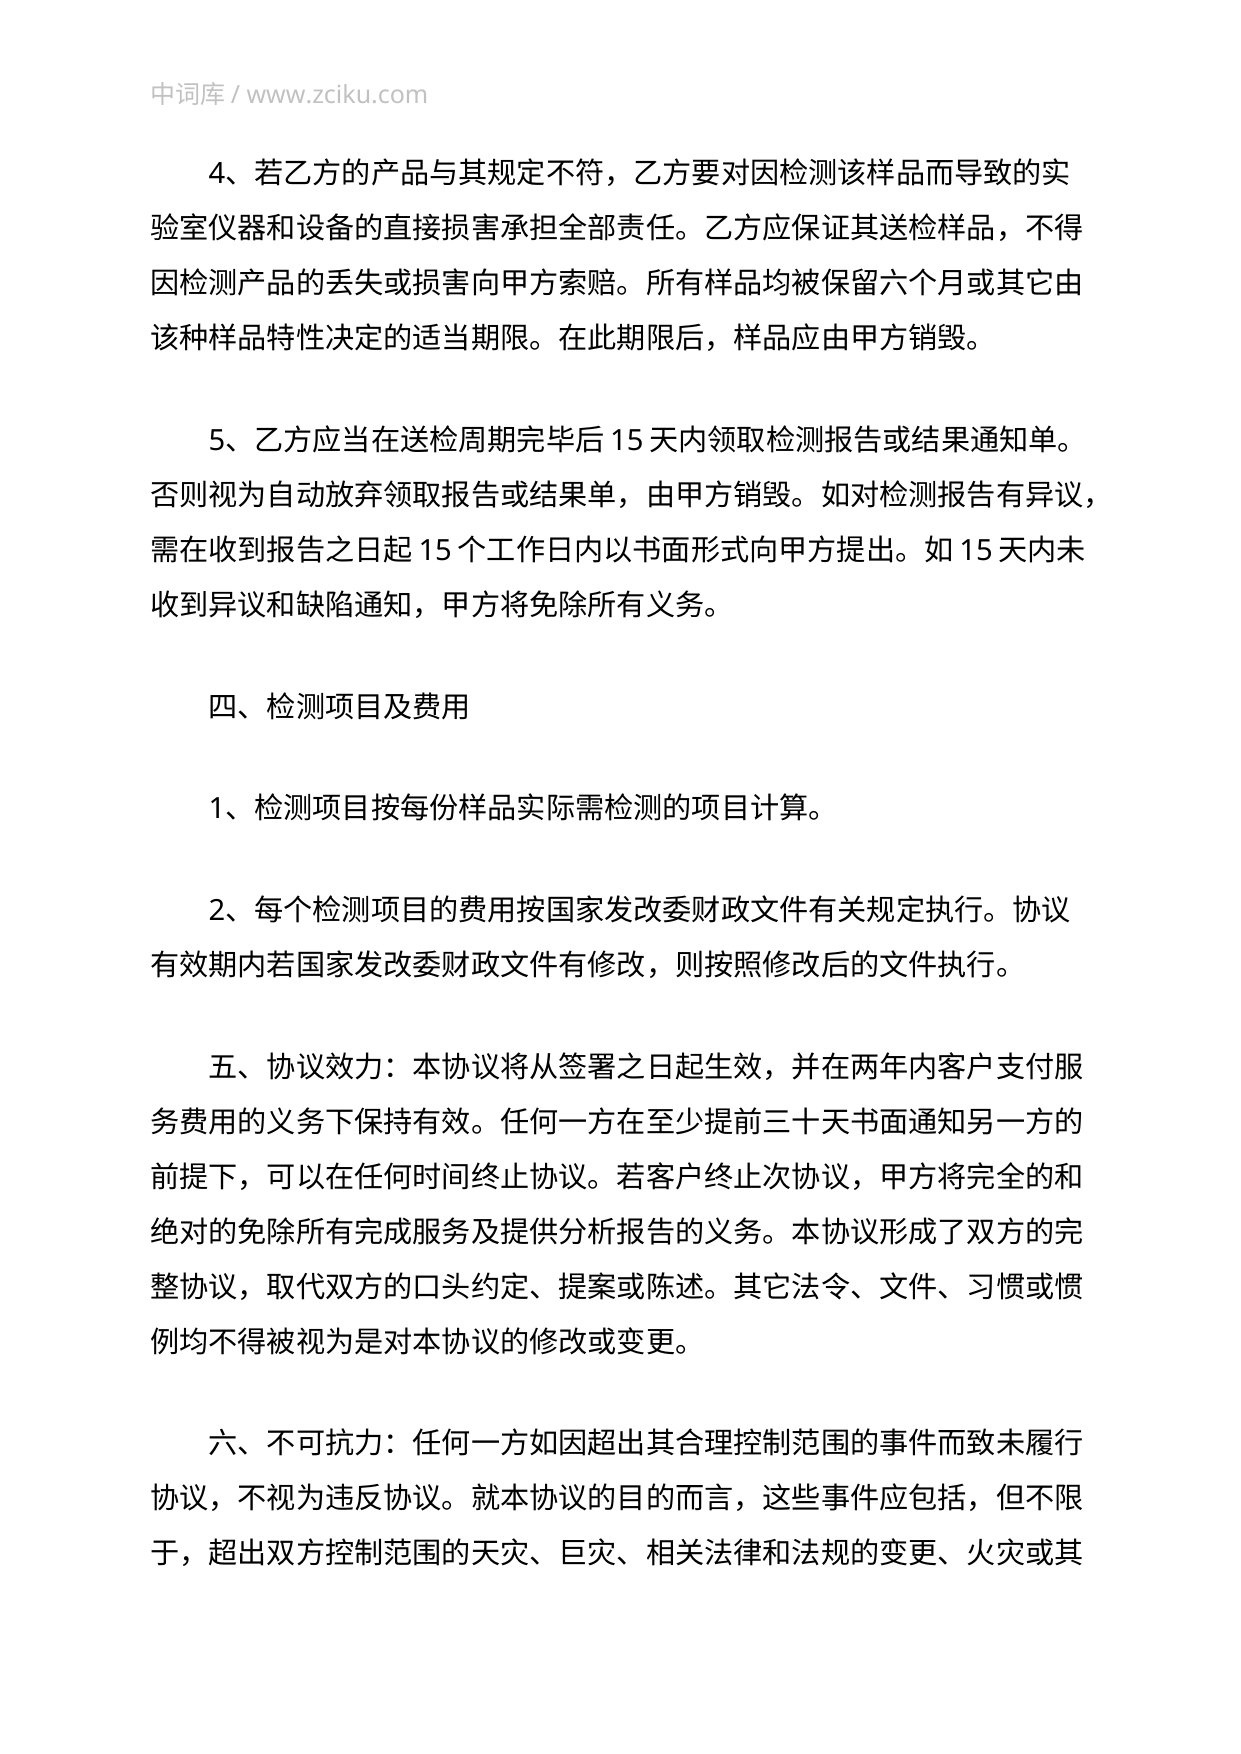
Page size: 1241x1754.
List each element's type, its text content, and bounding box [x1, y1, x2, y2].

text 4、若乙方的产品与其规定不符，乙方要对因检测该样品而导致的实验室仪器和设备的直接损害承担全部责任。乙方应保证其送检样品，不得因检测产品的丢失或损害向甲方索赔。所有样品均被保留六个月或其它由该种样品特性决定的适当期限。在此期限后，样品应由甲方销毁。 [150, 150, 1090, 357]
text 2、每个检测项目的费用按国家发改委财政文件有关规定执行。协议有效期内若国家发改委财政文件有修改，则按照修改后的文件执行。 [150, 887, 1090, 984]
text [150, 1420, 1090, 1572]
text 四、检测项目及费用 [150, 683, 1090, 726]
text 1、检测项目按每份样品实际需检测的项目计算。 [150, 785, 1090, 827]
text 五、协议效力：本协议将从签署之日起生效，并在两年内客户支付服务费用的义务下保持有效。任何一方在至少提前三十天书面通知另一方的前提下，可以在任何时间终止协议。若客户终止次协议，甲方将完全的和绝对的免除所有完成服务及提供分析报告的义务。本协议形成了双方的完整协议，取代双方的口头约定、提案或陈述。其它法令、文件、习惯或惯例均不得被视为是对本协议的修改或变更。 [150, 1044, 1090, 1361]
text 5、乙方应当在送检周期完毕后15天内领取检测报告或结果通知单。否则视为自动放弃领取报告或结果单，由甲方销毁。如对检测报告有异议，需在收到报告之日起15个工作日内以书面形式向甲方提出。如15天内未收到异议和缺陷通知，甲方将免除所有义务。 [150, 417, 1090, 624]
